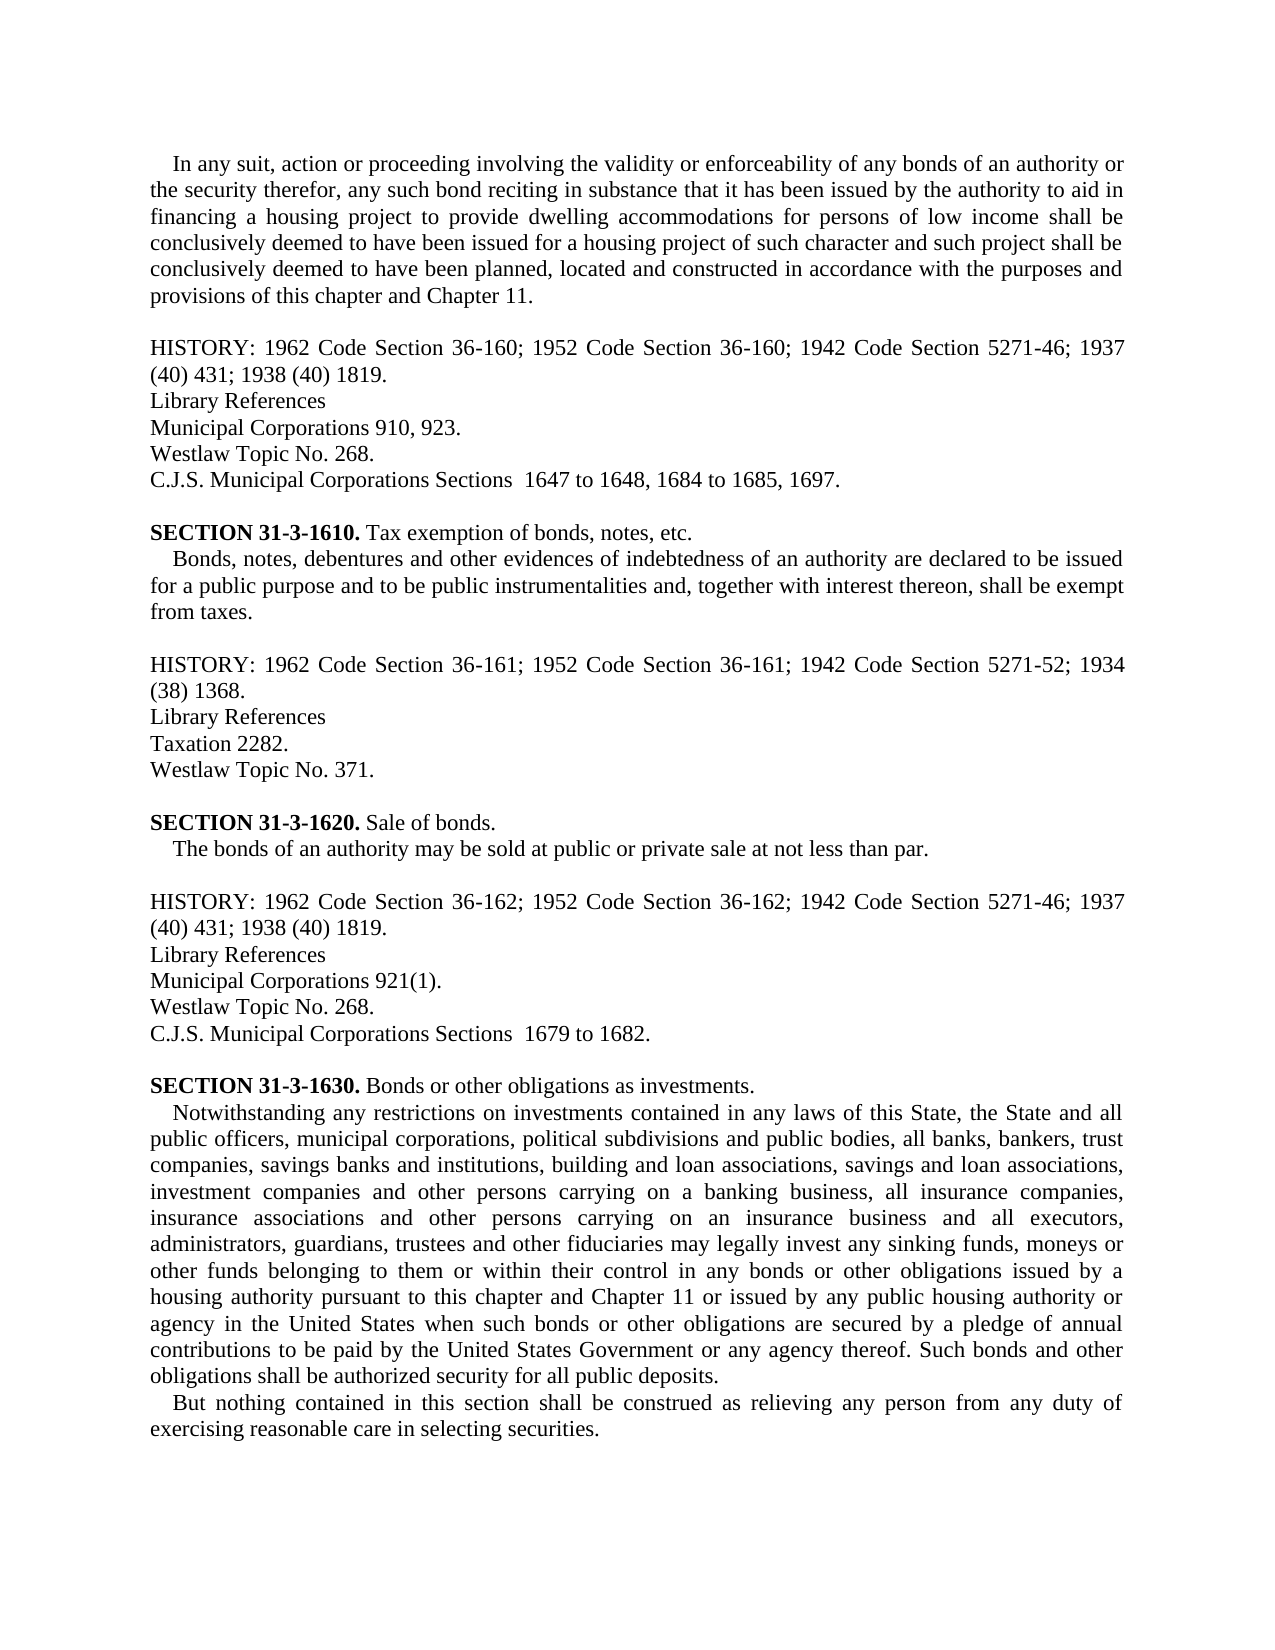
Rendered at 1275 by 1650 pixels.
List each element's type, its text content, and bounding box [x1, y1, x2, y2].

text But nothing contained in this section shall be construed as relieving any person from any duty of exercising reasonable care in selecting securities. [150, 1389, 1125, 1441]
text Westlaw Topic No. 268. [150, 993, 1125, 1020]
text In any suit, action or proceeding involving the validity or enforceability of any bonds of an authority or the security therefor, any such bond reciting in substance that it has been issued by the authority to aid in financing a housing project to provide dwelling accommodations for persons of low income shall be conclusively deemed to have been issued for a housing project of such character and such project shall be conclusively deemed to have been planned, located and constructed in accordance with the purposes and provisions of this chapter and Chapter 11. [150, 150, 1125, 308]
text SECTION 31-3-1620. Sale of bonds. [150, 809, 1125, 835]
text Library References [150, 941, 1125, 967]
text Bonds, notes, debentures and other evidences of indebtedness of an authority are declared to be issued for a public purpose and to be public instrumentalities and, together with interest thereon, shall be exempt from taxes. [150, 545, 1125, 624]
text SECTION 31-3-1630. Bonds or other obligations as investments. [150, 1072, 1125, 1099]
text HISTORY: 1962 Code Section 36-162; 1952 Code Section 36-162; 1942 Code Section 5271-46; 1937 (40) 431; 1938 (40) 1819. [150, 888, 1125, 941]
text Notwithstanding any restrictions on investments contained in any laws of this State, the State and all public officers, municipal corporations, political subdivisions and public bodies, all banks, bankers, trust companies, savings banks and institutions, building and loan associations, savings and loan associations, investment companies and other persons carrying on a banking business, all insurance companies, insurance associations and other persons carrying on an insurance business and all executors, administrators, guardians, trustees and other fiduciaries may legally invest any sinking funds, moneys or other funds belonging to them or within their control in any bonds or other obligations issued by a housing authority pursuant to this chapter and Chapter 11 or issued by any public housing authority or agency in the United States when such bonds or other obligations are secured by a pledge of annual contributions to be paid by the United States Government or any agency thereof. Such bonds and other obligations shall be authorized security for all public deposits. [150, 1099, 1125, 1389]
text SECTION 31-3-1610. Tax exemption of bonds, notes, etc. [150, 519, 1125, 545]
text Library References [150, 703, 1125, 730]
text HISTORY: 1962 Code Section 36-160; 1952 Code Section 36-160; 1942 Code Section 5271-46; 1937 (40) 431; 1938 (40) 1819. [150, 334, 1125, 387]
text Westlaw Topic No. 268. [150, 440, 1125, 466]
text Municipal Corporations 921(1). [150, 967, 1125, 993]
text Westlaw Topic No. 371. [150, 756, 1125, 782]
text HISTORY: 1962 Code Section 36-161; 1952 Code Section 36-161; 1942 Code Section 5271-52; 1934 (38) 1368. [150, 651, 1125, 703]
text C.J.S. Municipal Corporations Sections 1647 to 1648, 1684 to 1685, 1697. [150, 466, 1125, 493]
text Taxation 2282. [150, 730, 1125, 756]
text C.J.S. Municipal Corporations Sections 1679 to 1682. [150, 1020, 1125, 1046]
text Municipal Corporations 910, 923. [150, 413, 1125, 440]
text Library References [150, 387, 1125, 413]
text The bonds of an authority may be sold at public or private sale at not less than par. [150, 835, 1125, 862]
